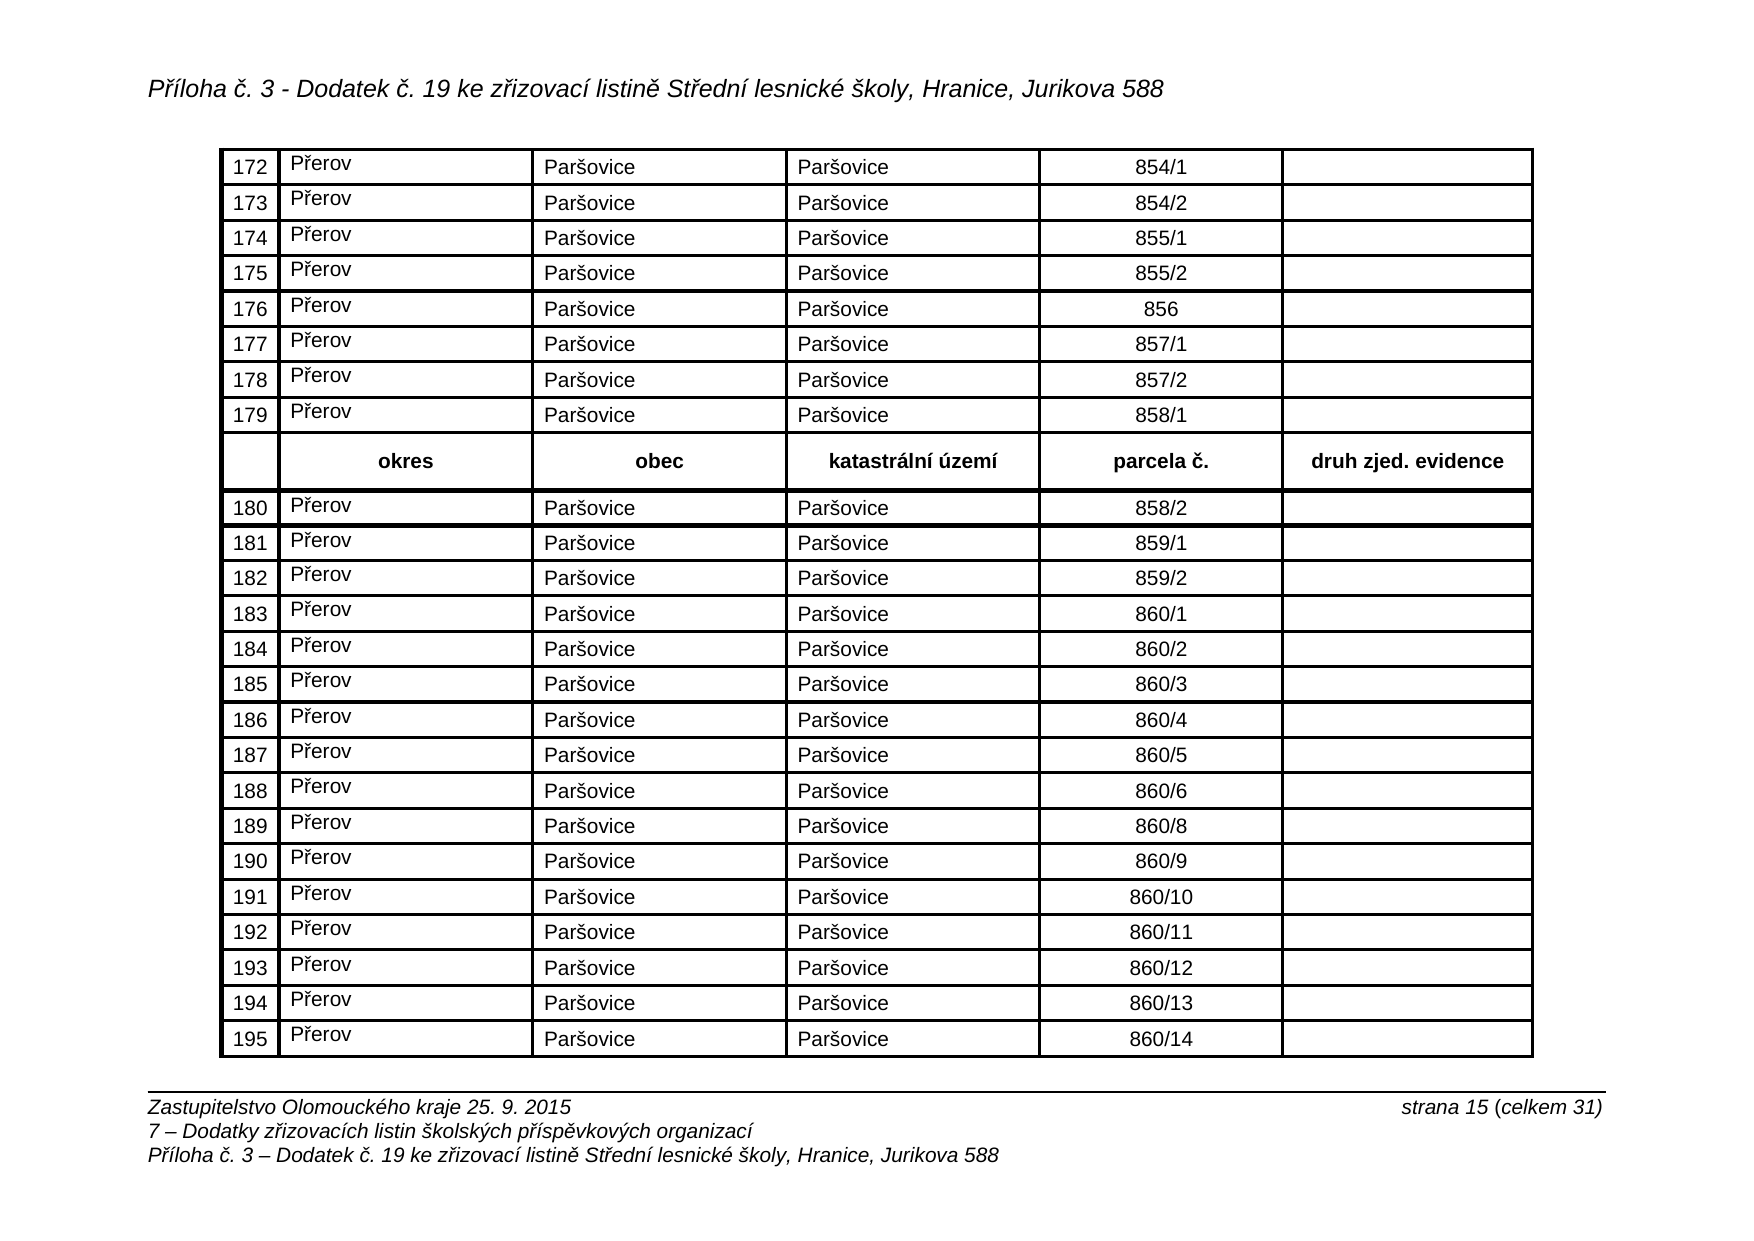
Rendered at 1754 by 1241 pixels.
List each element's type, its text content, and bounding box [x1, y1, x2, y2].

table_cell Přerov [281, 597, 531, 629]
table_cell 181 [224, 528, 277, 559]
table_cell [1284, 916, 1531, 948]
table_cell [1284, 739, 1531, 771]
table_cell druh zjed. evidence [1284, 434, 1531, 488]
table_cell 860/12 [1041, 951, 1281, 984]
table_cell 855/1 [1041, 222, 1281, 254]
table_cell Paršovice [788, 704, 1038, 736]
table_cell 860/9 [1041, 845, 1281, 877]
table_cell 183 [224, 597, 277, 629]
table_cell Paršovice [534, 916, 785, 948]
table_cell Paršovice [788, 151, 1038, 183]
table_cell [1284, 293, 1531, 325]
table_cell [1284, 810, 1531, 842]
table_cell 860/13 [1041, 987, 1281, 1019]
table_cell 191 [224, 881, 277, 913]
table_cell Paršovice [788, 739, 1038, 771]
table_cell 195 [224, 1022, 277, 1054]
table_cell [1284, 186, 1531, 218]
table_cell 855/2 [1041, 257, 1281, 289]
table_cell Paršovice [788, 363, 1038, 396]
table_cell [1284, 222, 1531, 254]
table_cell Paršovice [534, 668, 785, 700]
table_cell Přerov [281, 328, 531, 360]
table_cell 860/5 [1041, 739, 1281, 771]
table_cell 194 [224, 987, 277, 1019]
table_cell katastrální území [788, 434, 1038, 488]
table_cell Přerov [281, 363, 531, 396]
table_cell Paršovice [534, 739, 785, 771]
table_cell 192 [224, 916, 277, 948]
table_cell Přerov [281, 987, 531, 1019]
table_cell [1284, 845, 1531, 877]
table_cell [1284, 1022, 1531, 1054]
table_cell 859/1 [1041, 528, 1281, 559]
table_cell Přerov [281, 881, 531, 913]
table_cell 193 [224, 951, 277, 984]
table_cell Paršovice [788, 257, 1038, 289]
table_cell Paršovice [788, 222, 1038, 254]
table_cell Paršovice [534, 293, 785, 325]
table_cell 860/6 [1041, 774, 1281, 807]
table_cell okres [281, 434, 531, 488]
table_cell Paršovice [534, 845, 785, 877]
table_cell Paršovice [534, 774, 785, 807]
table_cell 173 [224, 186, 277, 218]
table_cell Přerov [281, 951, 531, 984]
table_cell Paršovice [534, 151, 785, 183]
table_cell Přerov [281, 774, 531, 807]
table_cell Přerov [281, 845, 531, 877]
table_cell Paršovice [788, 597, 1038, 629]
table_cell Paršovice [534, 597, 785, 629]
table_cell Paršovice [788, 1022, 1038, 1054]
table_cell Přerov [281, 151, 531, 183]
table_cell Paršovice [788, 562, 1038, 594]
table_cell Přerov [281, 810, 531, 842]
table_cell 180 [224, 493, 277, 523]
table_cell Paršovice [534, 222, 785, 254]
table_cell [1284, 597, 1531, 629]
table_cell Přerov [281, 562, 531, 594]
table_cell Paršovice [788, 293, 1038, 325]
table_cell Paršovice [788, 951, 1038, 984]
table_cell [1284, 951, 1531, 984]
table_cell [1284, 774, 1531, 807]
table_cell Přerov [281, 293, 531, 325]
table_cell 860/4 [1041, 704, 1281, 736]
table_cell 854/1 [1041, 151, 1281, 183]
table_cell Paršovice [788, 186, 1038, 218]
table_cell [1284, 987, 1531, 1019]
table_cell 860/14 [1041, 1022, 1281, 1054]
table_cell Paršovice [534, 704, 785, 736]
table_cell [224, 434, 277, 488]
table_cell Paršovice [788, 916, 1038, 948]
table_cell Paršovice [788, 668, 1038, 700]
table_cell [1284, 363, 1531, 396]
table_cell Přerov [281, 257, 531, 289]
table_cell Paršovice [788, 493, 1038, 523]
table_cell [1284, 562, 1531, 594]
table_cell Paršovice [534, 810, 785, 842]
table_cell Paršovice [534, 1022, 785, 1054]
table_cell Paršovice [788, 987, 1038, 1019]
table_cell Přerov [281, 222, 531, 254]
table_cell 854/2 [1041, 186, 1281, 218]
table_cell Přerov [281, 186, 531, 218]
table_cell 175 [224, 257, 277, 289]
table_cell Přerov [281, 528, 531, 559]
table_cell Paršovice [788, 328, 1038, 360]
table_cell Paršovice [534, 257, 785, 289]
table_cell Paršovice [788, 774, 1038, 807]
table_cell [1284, 528, 1531, 559]
table_cell 179 [224, 399, 277, 431]
table_cell Paršovice [788, 845, 1038, 877]
table_cell Paršovice [534, 633, 785, 665]
table_cell obec [534, 434, 785, 488]
table_cell 185 [224, 668, 277, 700]
table_cell 174 [224, 222, 277, 254]
table_cell 859/2 [1041, 562, 1281, 594]
table_cell Paršovice [534, 493, 785, 523]
table_cell 860/2 [1041, 633, 1281, 665]
table_cell 856 [1041, 293, 1281, 325]
table_cell Paršovice [534, 987, 785, 1019]
table_cell 858/1 [1041, 399, 1281, 431]
table_cell 189 [224, 810, 277, 842]
table_cell Paršovice [534, 951, 785, 984]
table_cell 860/3 [1041, 668, 1281, 700]
table_cell 857/1 [1041, 328, 1281, 360]
table_cell [1284, 493, 1531, 523]
table_cell 860/8 [1041, 810, 1281, 842]
table_cell 172 [224, 151, 277, 183]
table_cell Paršovice [788, 633, 1038, 665]
table_cell 182 [224, 562, 277, 594]
table_cell Paršovice [534, 328, 785, 360]
table_cell Paršovice [534, 562, 785, 594]
table_cell 190 [224, 845, 277, 877]
table_cell Přerov [281, 704, 531, 736]
table_cell 186 [224, 704, 277, 736]
table_cell 858/2 [1041, 493, 1281, 523]
table_cell 860/1 [1041, 597, 1281, 629]
table_cell 184 [224, 633, 277, 665]
table_cell Paršovice [788, 399, 1038, 431]
table_cell Přerov [281, 633, 531, 665]
table_cell [1284, 668, 1531, 700]
table_cell Přerov [281, 493, 531, 523]
table_cell 188 [224, 774, 277, 807]
table_cell Přerov [281, 668, 531, 700]
table_cell Paršovice [788, 528, 1038, 559]
table_cell Paršovice [788, 810, 1038, 842]
table_cell Přerov [281, 399, 531, 431]
table_cell [1284, 151, 1531, 183]
table_cell 176 [224, 293, 277, 325]
table_cell Přerov [281, 1022, 531, 1054]
table_cell 187 [224, 739, 277, 771]
table_cell Paršovice [534, 186, 785, 218]
table_cell Paršovice [534, 399, 785, 431]
table_cell 178 [224, 363, 277, 396]
table_cell 857/2 [1041, 363, 1281, 396]
table_cell [1284, 328, 1531, 360]
table_cell Přerov [281, 739, 531, 771]
table_cell Paršovice [534, 881, 785, 913]
table_cell Paršovice [534, 528, 785, 559]
table_cell [1284, 633, 1531, 665]
table_cell [1284, 881, 1531, 913]
table_cell parcela č. [1041, 434, 1281, 488]
table_cell 860/11 [1041, 916, 1281, 948]
table_cell [1284, 257, 1531, 289]
table_cell Paršovice [788, 881, 1038, 913]
table_cell 860/10 [1041, 881, 1281, 913]
table_cell Paršovice [534, 363, 785, 396]
table_cell [1284, 399, 1531, 431]
table_cell [1284, 704, 1531, 736]
table_cell 177 [224, 328, 277, 360]
table_cell Přerov [281, 916, 531, 948]
